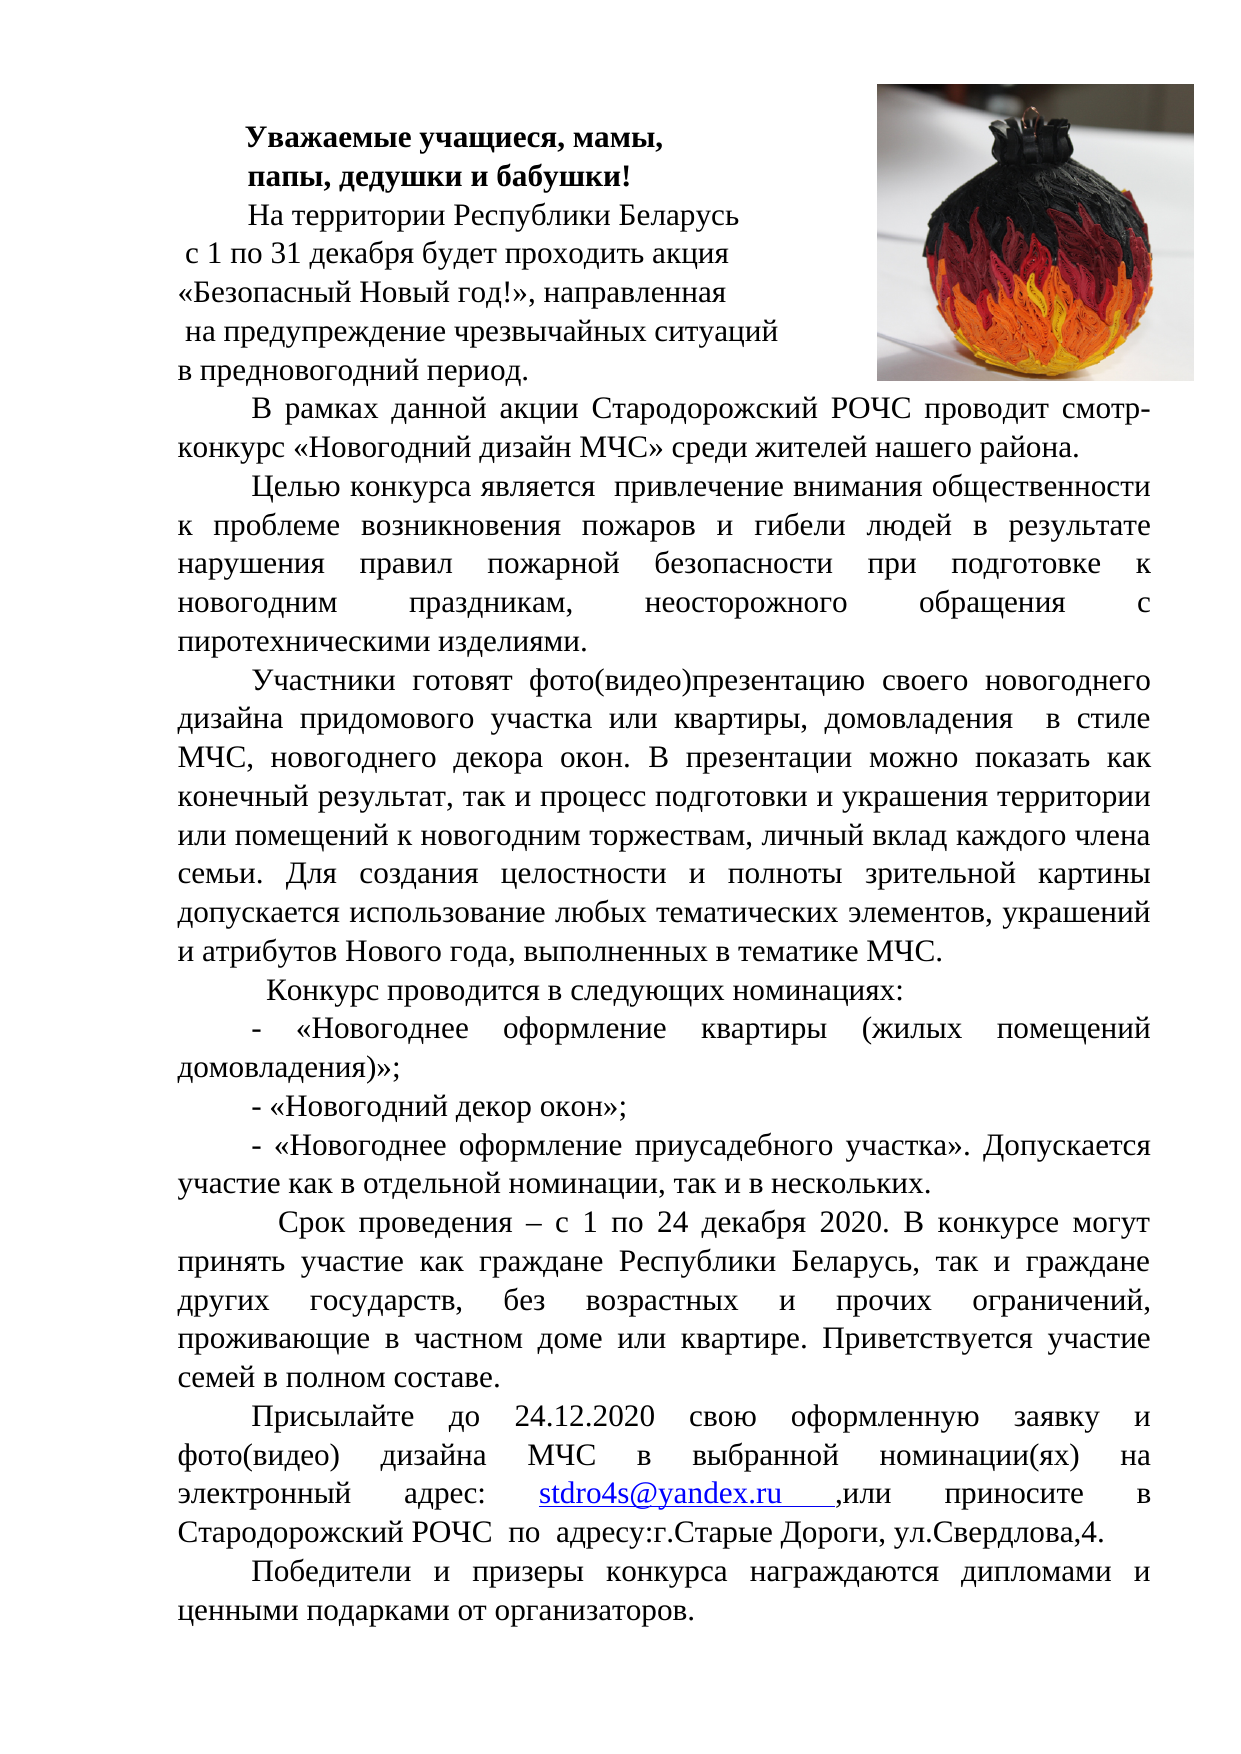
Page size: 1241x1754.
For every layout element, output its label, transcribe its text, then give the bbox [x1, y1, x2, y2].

text Целью конкурса является привлечение внимания общественности к проблеме возникновения пожаров и гибели людей в результате нарушения правил пожарной безопасности при подготовке к новогодним праздникам, неосторожного обращения с пиротехническими изделиями. [177, 467, 1152, 658]
text Победители и призеры конкурса награждаются дипломами и ценными подарками от организаторов. [177, 1552, 1152, 1627]
text Конкурс проводится в следующих номинациях: [177, 971, 1152, 1007]
text с 1 по 31 декабря будет проходить акция [177, 234, 877, 271]
text Присылайте до 24.12.2020 свою оформленную заявку и фото(видео) дизайна МЧС в выбранной номинации(ях) на электронный адрес: stdro4s@yandex.ru ,или приносите в Стародорожский РОЧС по адресу:г.Старые Дороги, ул.Свердлова,4. [177, 1511, 1152, 1549]
text - «Новогоднее оформление приусадебного участка». Допускается участие как в отдельной номинации, так и в нескольких. [177, 1126, 1152, 1201]
text В рамках данной акции Стародорожский РОЧС проводит смотр-конкурс «Новогодний дизайн МЧС» среди жителей нашего района. [177, 389, 1152, 464]
text «Безопасный Новый год!», направленная [177, 273, 877, 309]
text на предупреждение чрезвычайных ситуаций [177, 312, 877, 348]
text На территории Республики Беларусь [177, 196, 877, 232]
text Уважаемые учащиеся, мамы, [177, 118, 877, 154]
text Участники готовят фото(видео)презентацию своего новогоднего дизайна придомового участка или квартиры, домовладения в стиле МЧС, новогоднего декора окон. В презентации можно показать как конечный результат, так и процесс подготовки и украшения территории или помещений к новогодним торжествам, личный вклад каждого члена семьи. Для создания целостности и полноты зрительной картины допускается использование любых тематических элементов, украшений и атрибутов Нового года, выполненных в тематике МЧС. [177, 661, 1152, 777]
text в предновогодний период. [177, 351, 1152, 387]
text Срок проведения – с 1 по 24 декабря 2020. В конкурсе могут принять участие как граждане Республики Беларусь, так и граждане других государств, без возрастных и прочих ограничений, проживающие в частном доме или квартире. Приветствуется участие семей в полном составе. [177, 1203, 1152, 1394]
text - «Новогодний декор окон»; [177, 1087, 1152, 1123]
picture [877, 84, 1194, 381]
text Участники готовят фото(видео)презентацию своего новогоднего дизайна придомового участка или квартиры, домовладения в стиле МЧС, новогоднего декора окон. В презентации можно показать как конечный результат, так и процесс подготовки и украшения территории или помещений к новогодним торжествам, личный вклад каждого члена семьи. Для создания целостности и полноты зрительной картины допускается использование любых тематических элементов, украшений и атрибутов Нового года, выполненных в тематике МЧС. [177, 929, 1152, 968]
text Присылайте до 24.12.2020 свою оформленную заявку и фото(видео) дизайна МЧС в выбранной номинации(ях) на электронный адрес: stdro4s@yandex.ru ,или приносите в Стародорожский РОЧС по адресу:г.Старые Дороги, ул.Свердлова,4. [177, 1397, 1152, 1436]
text - «Новогоднее оформление квартиры (жилых помещений домовладения)»; [177, 1009, 1152, 1084]
text папы, дедушки и бабушки! [177, 157, 877, 193]
